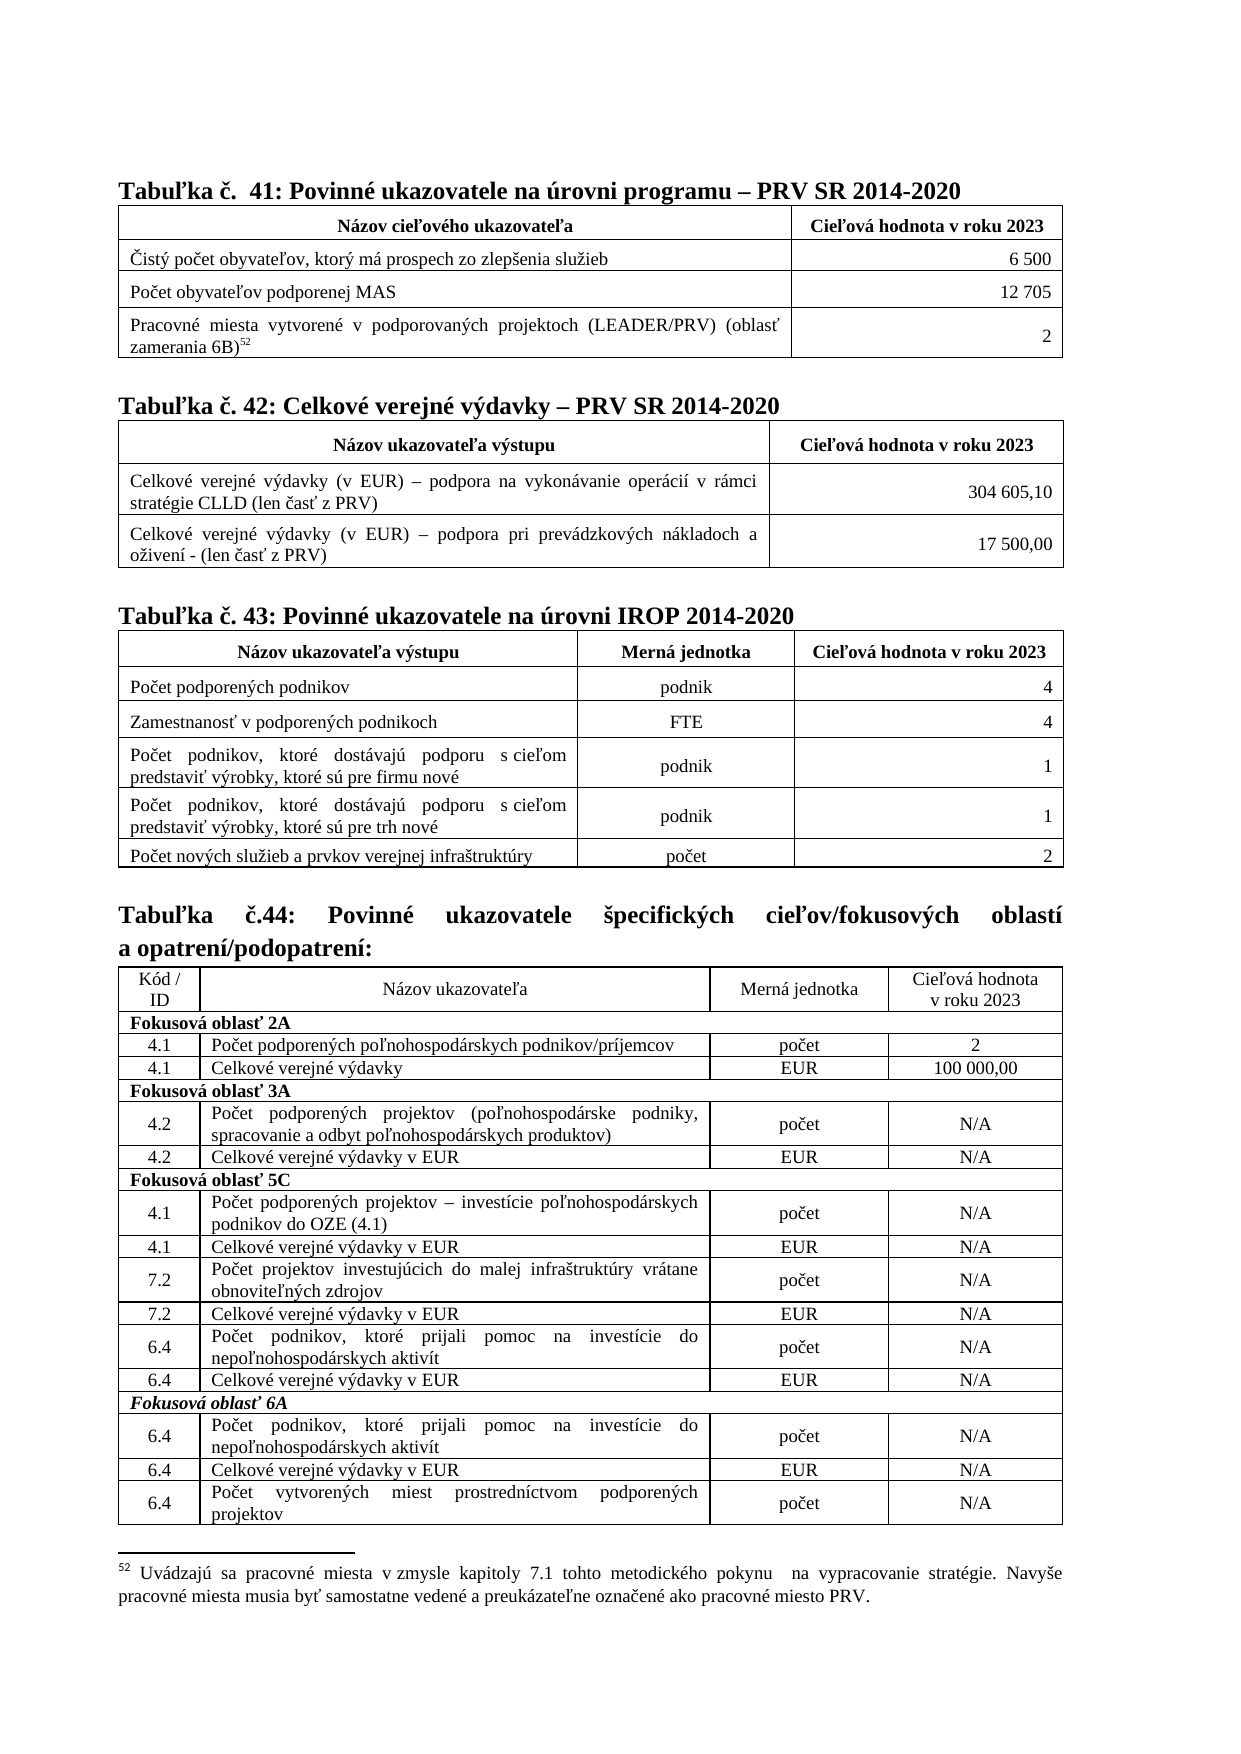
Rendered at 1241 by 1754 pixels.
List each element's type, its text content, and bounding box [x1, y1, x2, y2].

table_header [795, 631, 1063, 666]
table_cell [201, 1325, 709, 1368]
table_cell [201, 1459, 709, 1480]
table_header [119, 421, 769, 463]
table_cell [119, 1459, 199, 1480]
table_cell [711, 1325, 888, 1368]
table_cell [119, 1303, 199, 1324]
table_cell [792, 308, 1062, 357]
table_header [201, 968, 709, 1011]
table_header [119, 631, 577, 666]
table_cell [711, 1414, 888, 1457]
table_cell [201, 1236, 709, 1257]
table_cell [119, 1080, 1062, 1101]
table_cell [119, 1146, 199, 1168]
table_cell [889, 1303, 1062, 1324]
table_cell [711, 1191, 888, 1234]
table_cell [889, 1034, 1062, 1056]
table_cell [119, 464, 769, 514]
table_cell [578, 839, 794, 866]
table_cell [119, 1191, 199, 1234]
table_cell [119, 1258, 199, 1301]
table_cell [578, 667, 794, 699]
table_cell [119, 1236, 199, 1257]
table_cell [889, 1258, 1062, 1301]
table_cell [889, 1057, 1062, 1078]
text Tabuľka č. 42: Celkové verejné výdavky – PRV SR 2014-2020 [118, 391, 1063, 420]
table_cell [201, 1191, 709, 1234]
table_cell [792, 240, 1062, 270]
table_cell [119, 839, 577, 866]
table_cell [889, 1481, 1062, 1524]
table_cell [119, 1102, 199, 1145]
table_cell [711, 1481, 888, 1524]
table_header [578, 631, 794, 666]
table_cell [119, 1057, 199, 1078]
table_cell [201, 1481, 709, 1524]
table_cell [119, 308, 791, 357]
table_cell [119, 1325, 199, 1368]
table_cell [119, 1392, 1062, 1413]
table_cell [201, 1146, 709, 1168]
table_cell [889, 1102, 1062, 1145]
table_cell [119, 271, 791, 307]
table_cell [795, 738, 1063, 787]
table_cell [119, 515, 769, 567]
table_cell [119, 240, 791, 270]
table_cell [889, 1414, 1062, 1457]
text Tabuľka č.44: Povinné ukazovatele špecifických cieľov/fokusových oblastí a opatrení/podopatrení: [118, 900, 1063, 962]
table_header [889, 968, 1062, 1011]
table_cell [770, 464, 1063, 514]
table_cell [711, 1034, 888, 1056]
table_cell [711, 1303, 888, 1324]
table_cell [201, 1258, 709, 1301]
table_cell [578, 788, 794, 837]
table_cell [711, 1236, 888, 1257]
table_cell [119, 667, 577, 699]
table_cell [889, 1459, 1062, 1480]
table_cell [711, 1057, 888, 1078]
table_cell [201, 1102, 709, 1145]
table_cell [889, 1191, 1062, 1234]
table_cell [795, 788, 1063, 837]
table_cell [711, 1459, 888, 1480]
text Tabuľka č. 41: Povinné ukazovatele na úrovni programu – PRV SR 2014-2020 [118, 176, 1063, 205]
text Tabuľka č. 43: Povinné ukazovatele na úrovni IROP 2014-2020 [118, 601, 1063, 630]
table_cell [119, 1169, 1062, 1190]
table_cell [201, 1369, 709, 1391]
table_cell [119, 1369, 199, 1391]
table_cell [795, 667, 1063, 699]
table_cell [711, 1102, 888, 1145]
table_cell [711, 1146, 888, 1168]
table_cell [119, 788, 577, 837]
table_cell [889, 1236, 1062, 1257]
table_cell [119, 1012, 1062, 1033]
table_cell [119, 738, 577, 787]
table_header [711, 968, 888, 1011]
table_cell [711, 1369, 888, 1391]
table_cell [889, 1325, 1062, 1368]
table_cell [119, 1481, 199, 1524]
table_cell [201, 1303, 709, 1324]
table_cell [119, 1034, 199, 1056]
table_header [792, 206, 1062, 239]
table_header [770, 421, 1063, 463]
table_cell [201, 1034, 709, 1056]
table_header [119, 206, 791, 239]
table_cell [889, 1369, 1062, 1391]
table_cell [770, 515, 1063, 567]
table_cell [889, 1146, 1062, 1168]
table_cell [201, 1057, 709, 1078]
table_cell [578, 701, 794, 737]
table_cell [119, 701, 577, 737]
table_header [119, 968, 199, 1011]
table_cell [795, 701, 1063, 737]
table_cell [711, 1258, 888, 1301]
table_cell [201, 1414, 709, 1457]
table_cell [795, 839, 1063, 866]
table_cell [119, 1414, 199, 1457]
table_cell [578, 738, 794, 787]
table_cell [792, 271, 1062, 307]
